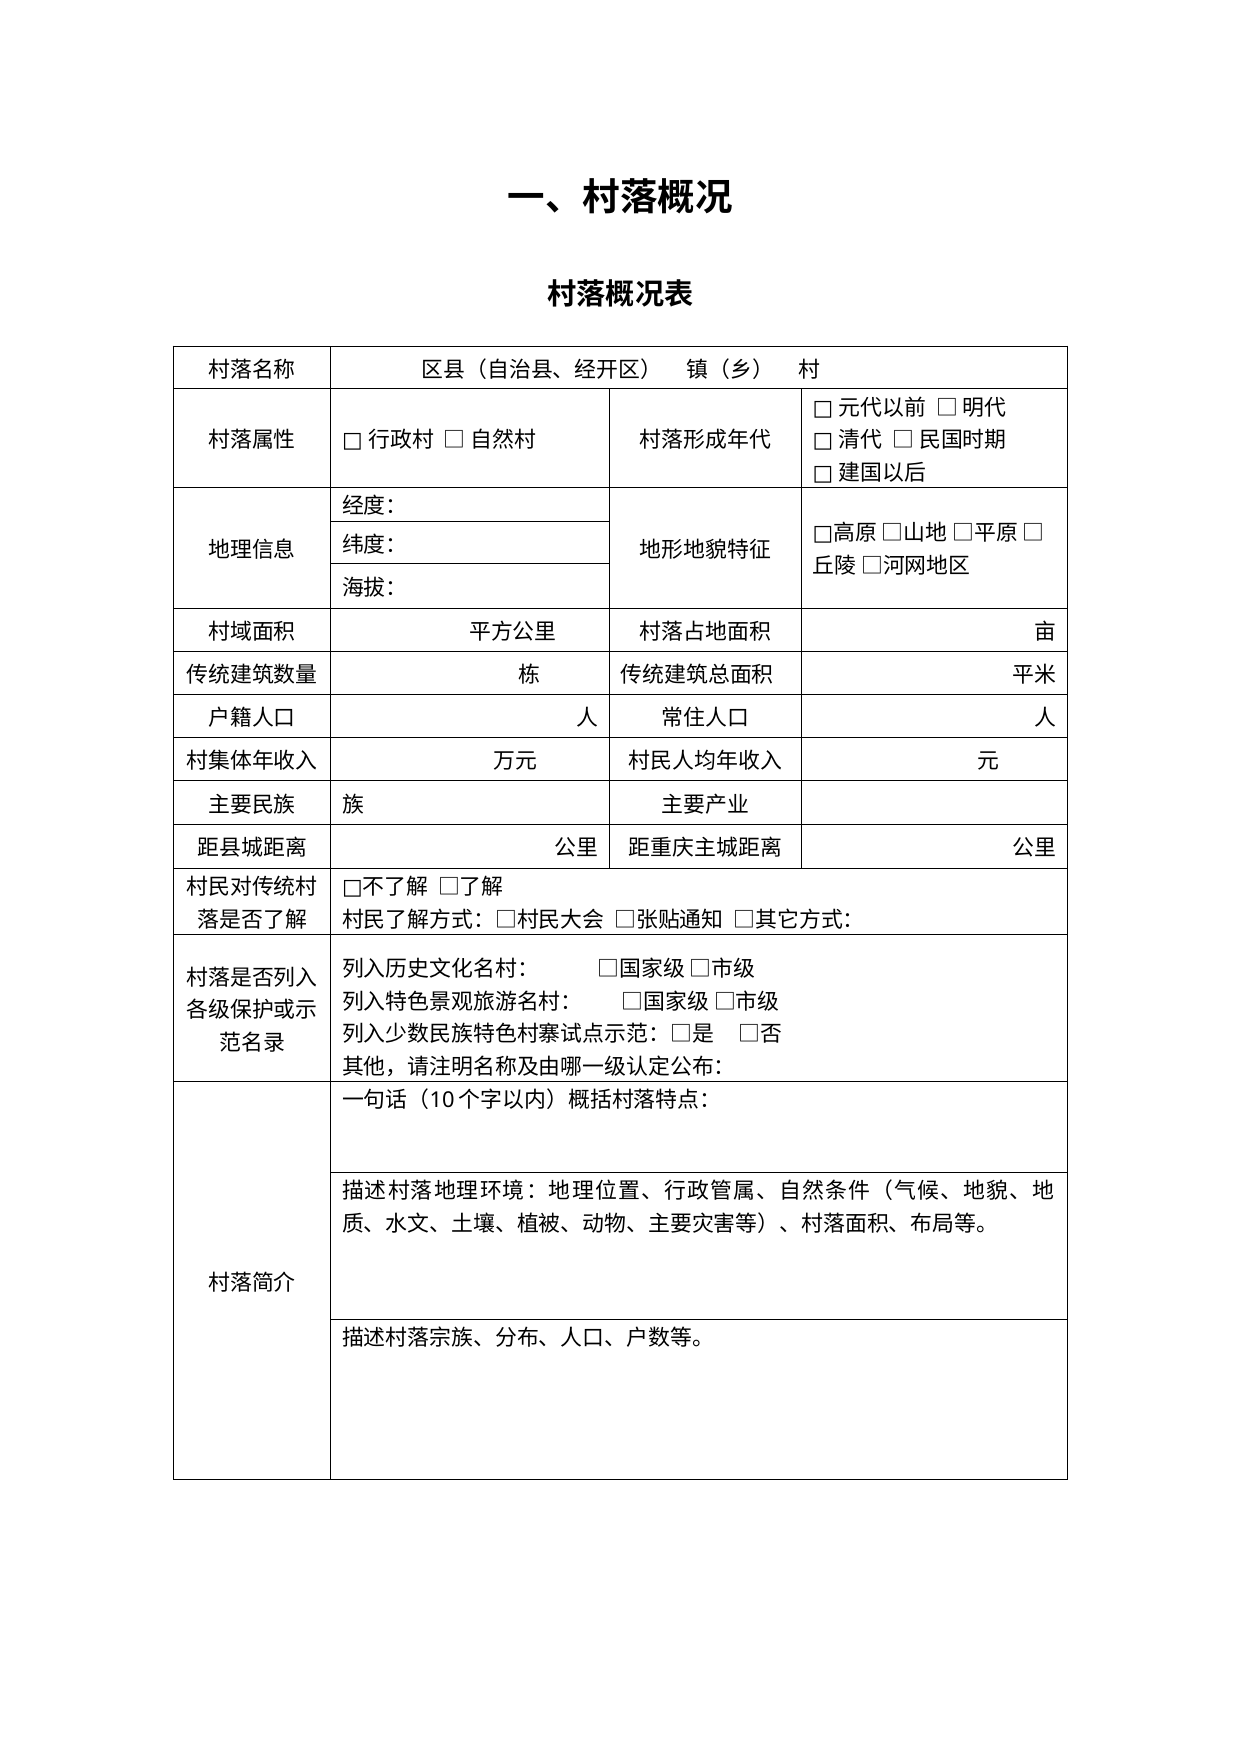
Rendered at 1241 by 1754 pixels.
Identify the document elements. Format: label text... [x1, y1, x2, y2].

table_cell 一句话（10个字以内）概括村落特点： [331, 1082, 1067, 1172]
table_cell [802, 781, 1067, 824]
table_cell 元 [802, 738, 1067, 780]
table_cell □ 元代以前 □ 明代 □ 清代 □ 民国时期 □ 建国以后 [802, 389, 1067, 487]
table_cell □不了解 □了解 村民了解方式：□村民大会 □张贴通知 □其它方式： [331, 869, 1067, 934]
table_cell 列入历史文化名村： □国家级 □市级 列入特色景观旅游名村： □国家级 □市级 列入少数民族特色村寨试点示范：□是 □否 其他，请注明名称及由哪一级认定公布： [331, 935, 1067, 1081]
table_cell 村民对传统村落是否了解 [174, 869, 330, 934]
table_cell 村集体年收入 [174, 738, 330, 780]
table_cell 村落形成年代 [610, 389, 801, 487]
table_cell 人 [331, 695, 609, 737]
table_header 村落名称 [174, 347, 330, 388]
table_cell 地理信息 [174, 488, 330, 607]
table_cell □ 行政村 □ 自然村 [331, 389, 609, 487]
table_cell 村落简介 [174, 1082, 330, 1479]
table_cell 描述村落地理环境：地理位置、行政管属、自然条件（气候、地貌、地质、水文、土壤、植被、动物、主要灾害等）、村落面积、布局等。 [331, 1173, 1067, 1319]
table_cell 户籍人口 [174, 695, 330, 737]
table_cell 村落占地面积 [610, 609, 801, 651]
table_cell 栋 [331, 652, 609, 694]
table_cell 距县城距离 [174, 825, 330, 868]
table_cell 描述村落宗族、分布、人口、户数等。 [331, 1320, 1067, 1479]
table_cell 传统建筑总面积 [610, 652, 801, 694]
table_cell □高原 □山地 □平原 □丘陵 □河网地区 [802, 488, 1067, 607]
table_cell 距重庆主城距离 [610, 825, 801, 868]
table_cell 传统建筑数量 [174, 652, 330, 694]
table_cell 族 [331, 781, 609, 824]
table_cell 村民人均年收入 [610, 738, 801, 780]
table_header 区县（自治县、经开区） 镇（乡） 村 [331, 347, 1067, 388]
table_cell 万元 [331, 738, 609, 780]
text 一、村落概况 [148, 162, 1092, 227]
table_cell 经度： [331, 488, 609, 521]
table_cell 村落是否列入 各级保护或示 范名录 [174, 935, 330, 1081]
table_cell 村域面积 [174, 609, 330, 651]
table_cell 常住人口 [610, 695, 801, 737]
table_cell 村落属性 [174, 389, 330, 487]
table_cell 地形地貌特征 [610, 488, 801, 607]
table_cell 纬度： [331, 522, 609, 563]
table_cell 海拔： [331, 564, 609, 607]
table_cell 主要产业 [610, 781, 801, 824]
table_cell 公里 [331, 825, 609, 868]
table_cell 公里 [802, 825, 1067, 868]
table_cell 平方公里 [331, 609, 609, 651]
table_cell 人 [802, 695, 1067, 737]
table_cell 亩 [802, 609, 1067, 651]
text 村落概况表 [148, 259, 1092, 324]
table_cell 主要民族 [174, 781, 330, 824]
table_cell 平米 [802, 652, 1067, 694]
